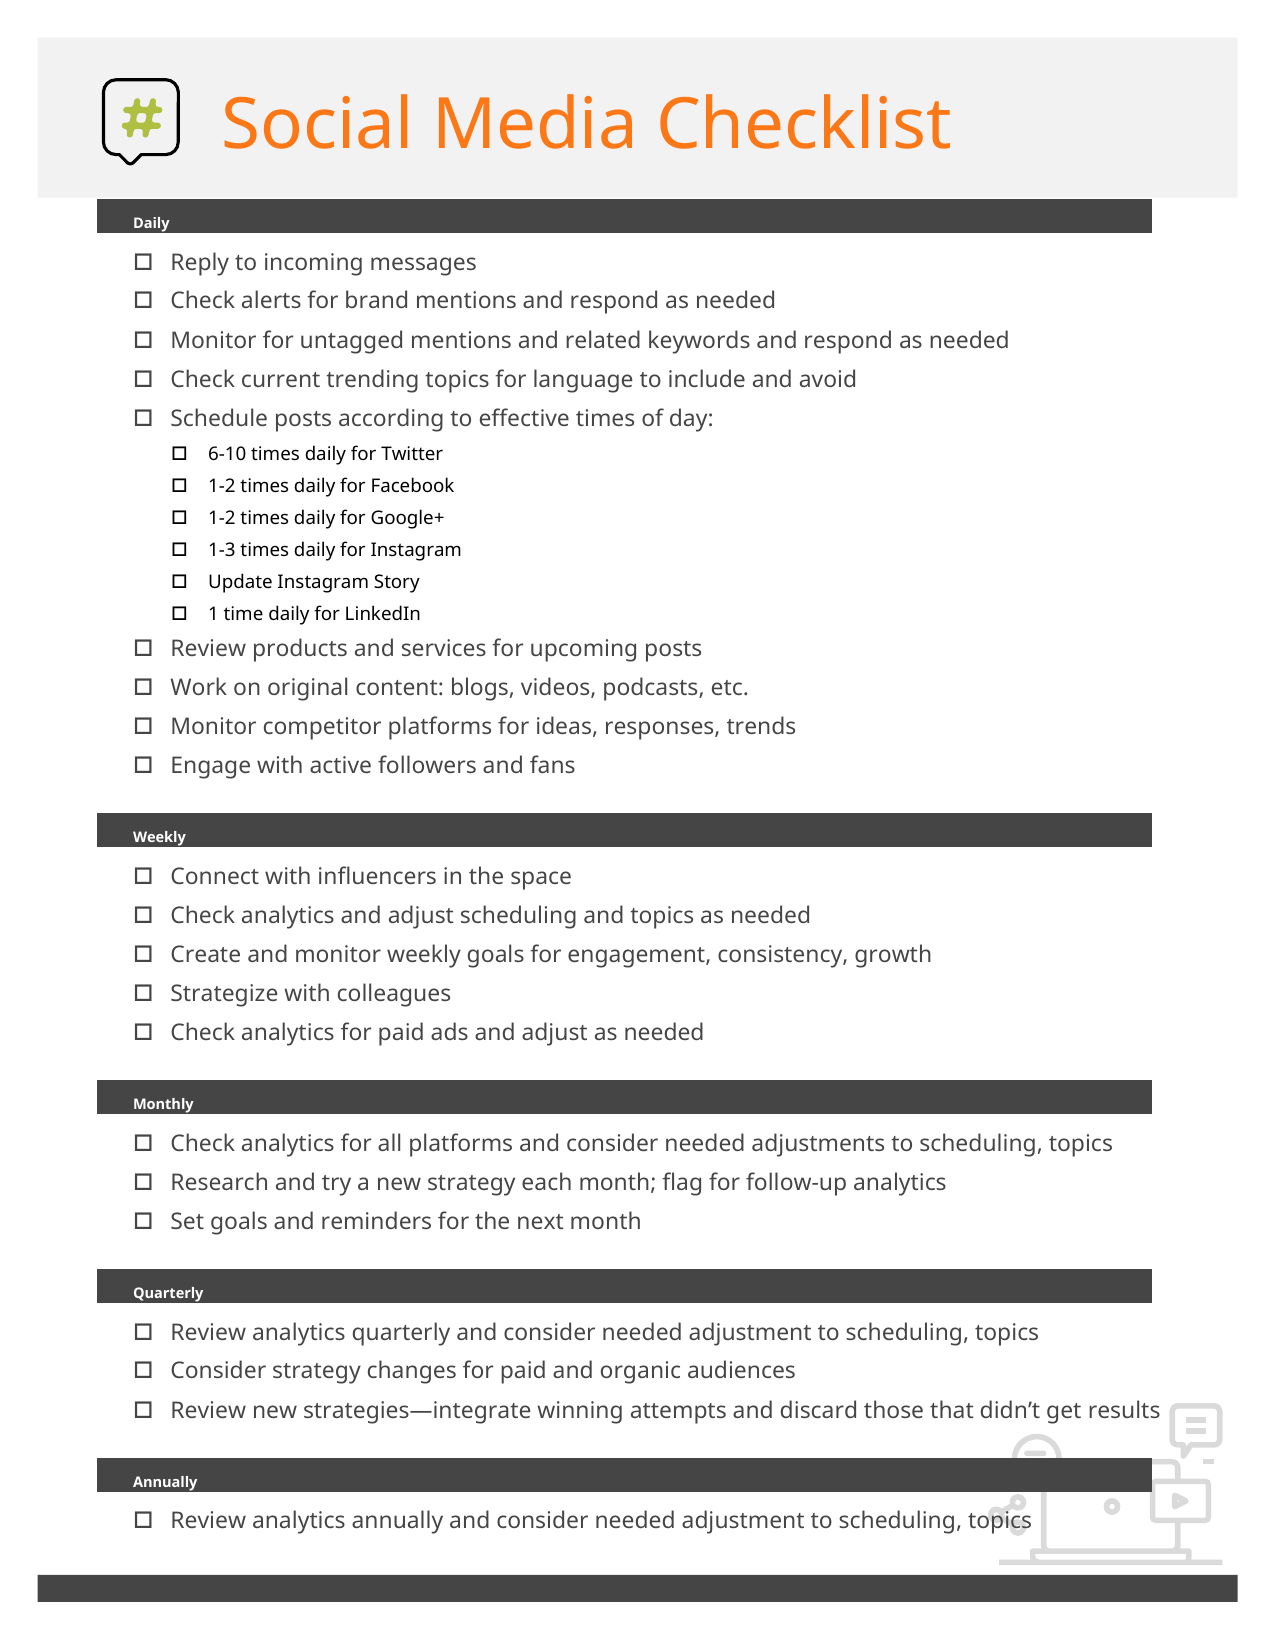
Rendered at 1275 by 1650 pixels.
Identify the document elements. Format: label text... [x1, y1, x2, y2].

text Schedule posts according to effective times of day: [133, 402, 1211, 433]
text 1 time daily for LinkedIn [171, 600, 1211, 626]
text Research and try a new strategy each month; flag for follow-up analytics [133, 1166, 1211, 1197]
text Review analytics annually and consider needed adjustment to scheduling, topics [133, 1504, 1211, 1535]
title Social Media Checklist [222, 99, 1211, 161]
text Check analytics for paid ads and adjust as needed [133, 1016, 1211, 1047]
text Strategize with colleagues [133, 977, 1211, 1008]
text Consider strategy changes for paid and organic audiences [133, 1354, 1211, 1386]
text Check analytics and adjust scheduling and topics as needed [133, 899, 1211, 930]
text Review new strategies—integrate winning attempts and discard those that didn’t get results [133, 1393, 1211, 1425]
text Create and monitor weekly goals for engagement, consistency, growth [133, 938, 1211, 969]
subtitle Daily [97, 199, 1152, 233]
text 1-3 times daily for Instagram [171, 536, 1211, 562]
text 1-2 times daily for Facebook [171, 473, 1211, 498]
text Update Instagram Story [171, 568, 1211, 594]
text Connect with influencers in the space [133, 860, 1211, 891]
text Monitor competitor platforms for ideas, responses, trends [133, 710, 1211, 741]
subtitle Quarterly [97, 1269, 1152, 1303]
text Work on original content: blogs, videos, podcasts, etc. [133, 671, 1211, 702]
text Check analytics for all platforms and consider needed adjustments to scheduling, topics [133, 1127, 1211, 1158]
text 6-10 times daily for Twitter [171, 441, 1211, 466]
subtitle Weekly [97, 813, 1152, 847]
text Reply to incoming messages [133, 245, 1211, 277]
text Review products and services for upcoming posts [133, 632, 1211, 663]
text Monitor for untagged mentions and related keywords and respond as needed [133, 323, 1211, 355]
text 1-2 times daily for Google+ [171, 504, 1211, 530]
subtitle Monthly [97, 1080, 1152, 1114]
text Engage with active followers and fans [133, 749, 1211, 780]
text Set goals and reminders for the next month [133, 1205, 1211, 1236]
text Check current trending topics for language to include and avoid [133, 363, 1211, 394]
text Check alerts for brand mentions and respond as needed [133, 284, 1211, 316]
text Review analytics quarterly and consider needed adjustment to scheduling, topics [133, 1315, 1211, 1347]
subtitle Annually [97, 1458, 1152, 1492]
